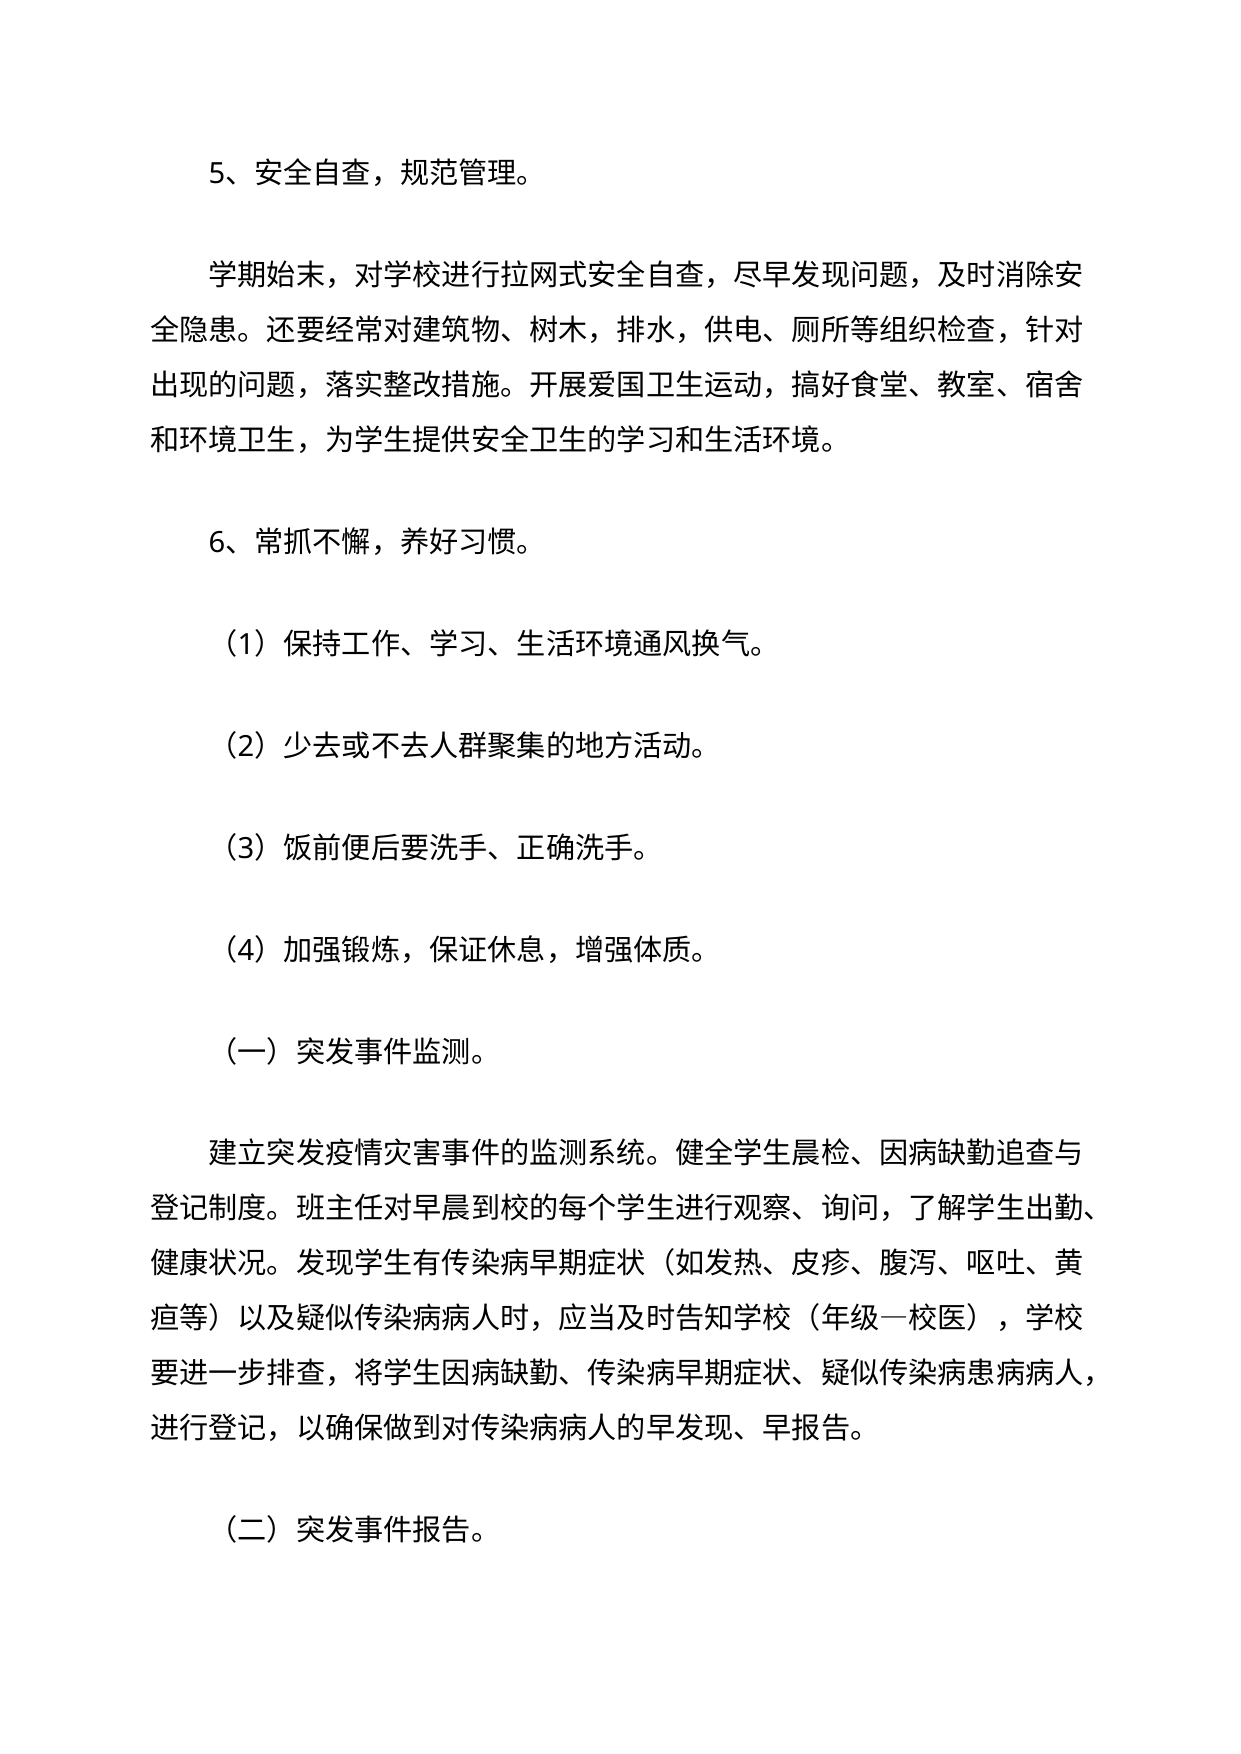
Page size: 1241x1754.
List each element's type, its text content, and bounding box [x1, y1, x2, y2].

text （二）突发事件报告。 [150, 1506, 1090, 1549]
text （1）保持工作、学习、生活环境通风换气。 [150, 620, 1090, 663]
text （4）加强锻炼，保证休息，增强体质。 [150, 926, 1090, 969]
text （3）饭前便后要洗手、正确洗手。 [150, 824, 1090, 867]
text （2）少去或不去人群聚集的地方活动。 [150, 722, 1090, 765]
text 学期始末，对学校进行拉网式安全自查，尽早发现问题，及时消除安全隐患。还要经常对建筑物、树木，排水，供电、厕所等组织检查，针对出现的问题，落实整改措施。开展爱国卫生运动，搞好食堂、教室、宿舍和环境卫生，为学生提供安全卫生的学习和生活环境。 [150, 252, 1090, 459]
text 建立突发疫情灾害事件的监测系统。健全学生晨检、因病缺勤追查与登记制度。班主任对早晨到校的每个学生进行观察、询问，了解学生出勤、健康状况。发现学生有传染病早期症状（如发热、皮疹、腹泻、呕吐、黄疸等）以及疑似传染病病人时，应当及时告知学校（年级—校医），学校要进一步排查，将学生因病缺勤、传染病早期症状、疑似传染病患病病人，进行登记，以确保做到对传染病病人的早发现、早报告。 [150, 1130, 1090, 1447]
text （一）突发事件监测。 [150, 1028, 1090, 1071]
text 6、常抓不懈，养好习惯。 [150, 518, 1090, 561]
text 5、安全自查，规范管理。 [150, 150, 1090, 192]
